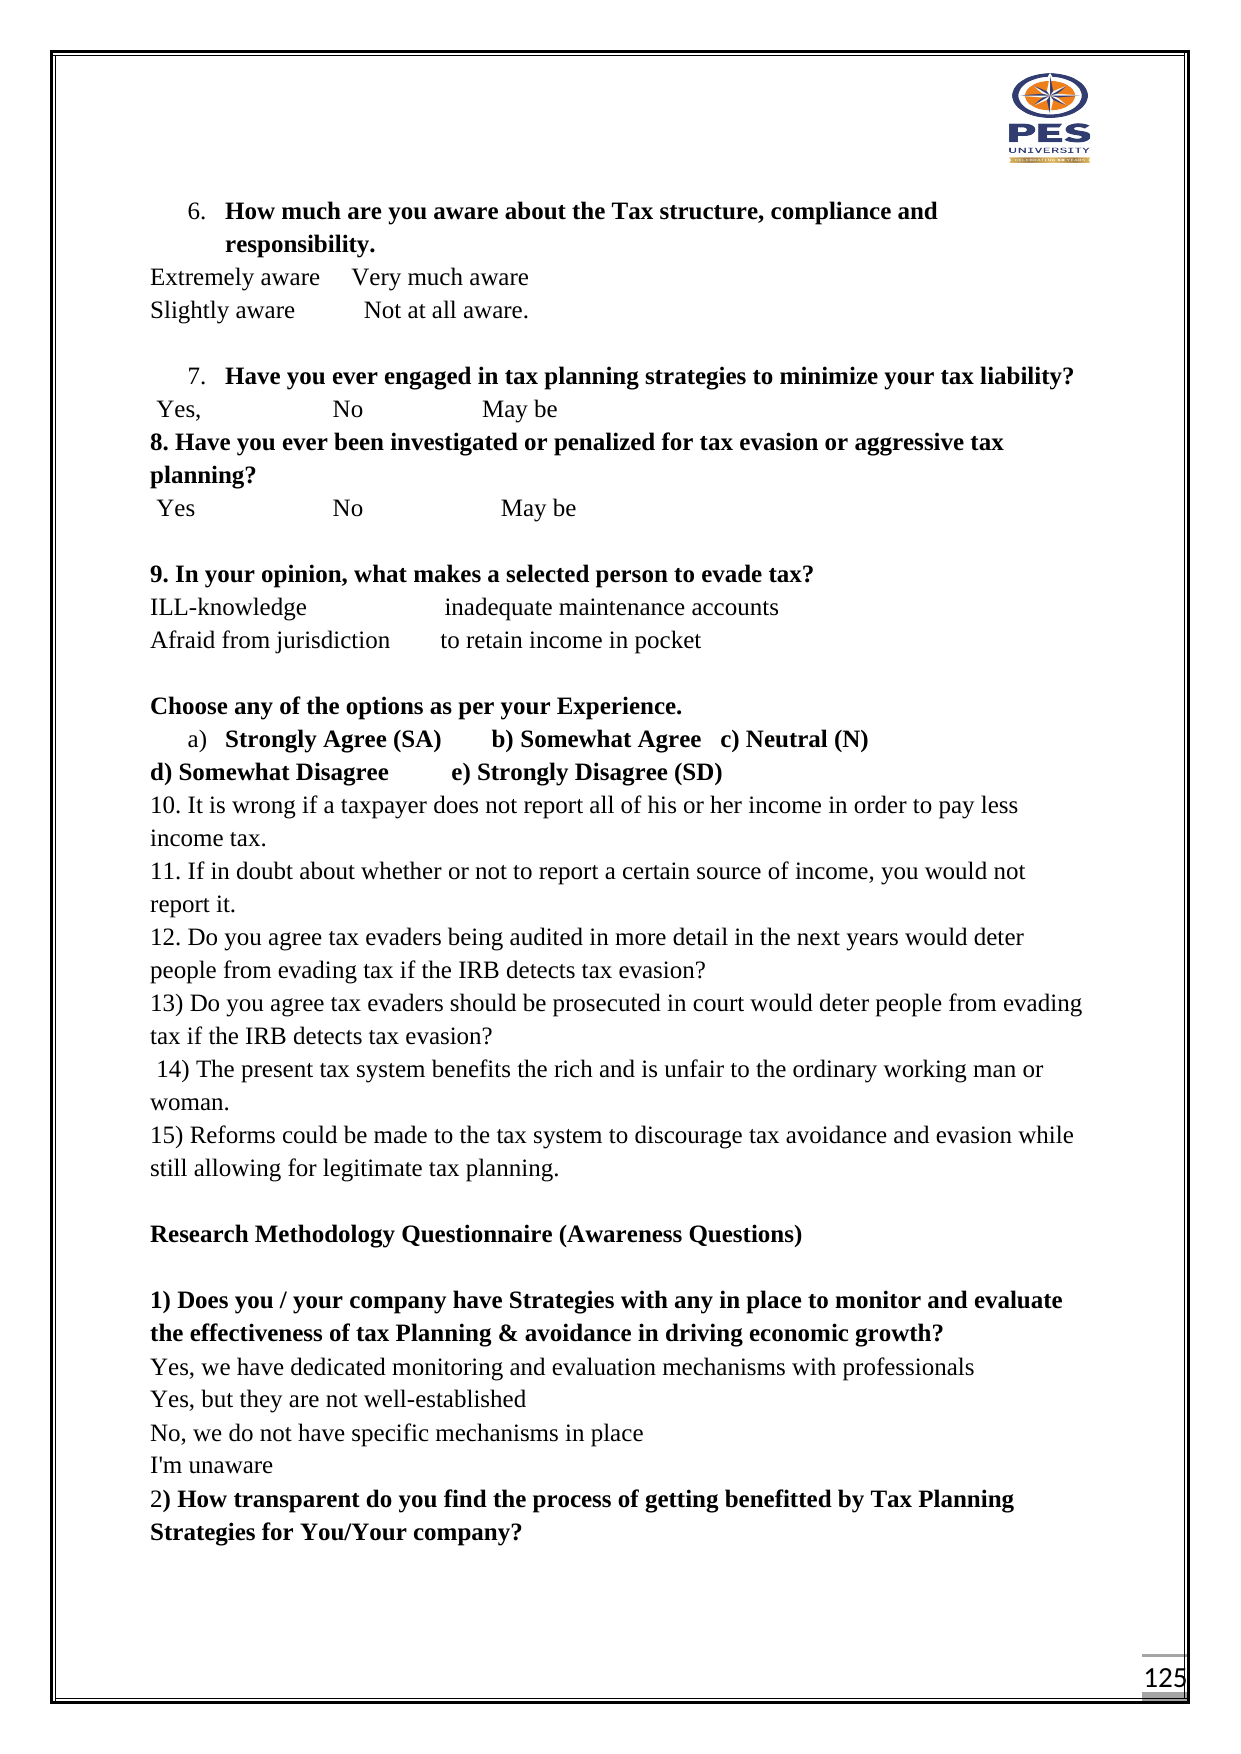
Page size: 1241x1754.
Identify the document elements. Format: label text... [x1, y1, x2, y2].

text I'm unaware [150, 1451, 1090, 1479]
text d) Somewhat Disagree e) Strongly Disagree (SD) [150, 757, 1090, 786]
text 14) The present tax system benefits the rich and is unfair to the ordinary working man or woman. [150, 1054, 1090, 1116]
text Yes, No May be [150, 394, 1090, 423]
text 2) How transparent do you find the process of getting benefitted by Tax Planning Strategies for You/Your company? [150, 1484, 1090, 1545]
list How much are you aware about the Tax structure, compliance and responsibility. [187, 196, 1090, 258]
text Yes, we have dedicated monitoring and evaluation mechanisms with professionals [150, 1352, 1090, 1380]
text Slightly aware Not at all aware. [150, 295, 1090, 324]
text Yes No May be [150, 493, 1090, 522]
text 8. Have you ever been investigated or penalized for tax evasion or aggressive tax planning? [150, 427, 1090, 489]
text 15) Reforms could be made to the tax system to discourage tax avoidance and evasion while still allowing for legitimate tax planning. [150, 1120, 1090, 1182]
text Extremely aware Very much aware [150, 262, 1090, 291]
text 12. Do you agree tax evaders being audited in more detail in the next years would deter people from evading tax if the IRB detects tax evasion? [150, 922, 1090, 984]
text Research Methodology Questionnaire (Awareness Questions) [150, 1219, 1090, 1248]
text Yes, but they are not well-established [150, 1384, 1090, 1413]
text Choose any of the options as per your Experience. [150, 691, 1090, 720]
text No, we do not have specific mechanisms in place [150, 1418, 1090, 1446]
text 13) Do you agree tax evaders should be prosecuted in court would deter people from evading tax if the IRB detects tax evasion? [150, 988, 1090, 1050]
text 11. If in doubt about whether or not to report a certain source of income, you would not report it. [150, 856, 1090, 918]
picture [1009, 73, 1091, 163]
text Afraid from jurisdiction to retain income in pocket [150, 625, 1090, 654]
list Strongly Agree (SA) b) Somewhat Agree c) Neutral (N) [187, 724, 1090, 753]
text 9. In your opinion, what makes a selected person to evade tax? ILL-knowledge inadequate maintenance accounts [150, 559, 1090, 621]
text 1) Does you / your company have Strategies with any in place to monitor and evaluate the effectiveness of tax Planning & avoidance in driving economic growth? [150, 1286, 1090, 1347]
text 10. It is wrong if a taxpayer does not report all of his or her income in order to pay less income tax. [150, 790, 1090, 852]
list Have you ever engaged in tax planning strategies to minimize your tax liability? [187, 361, 1090, 390]
